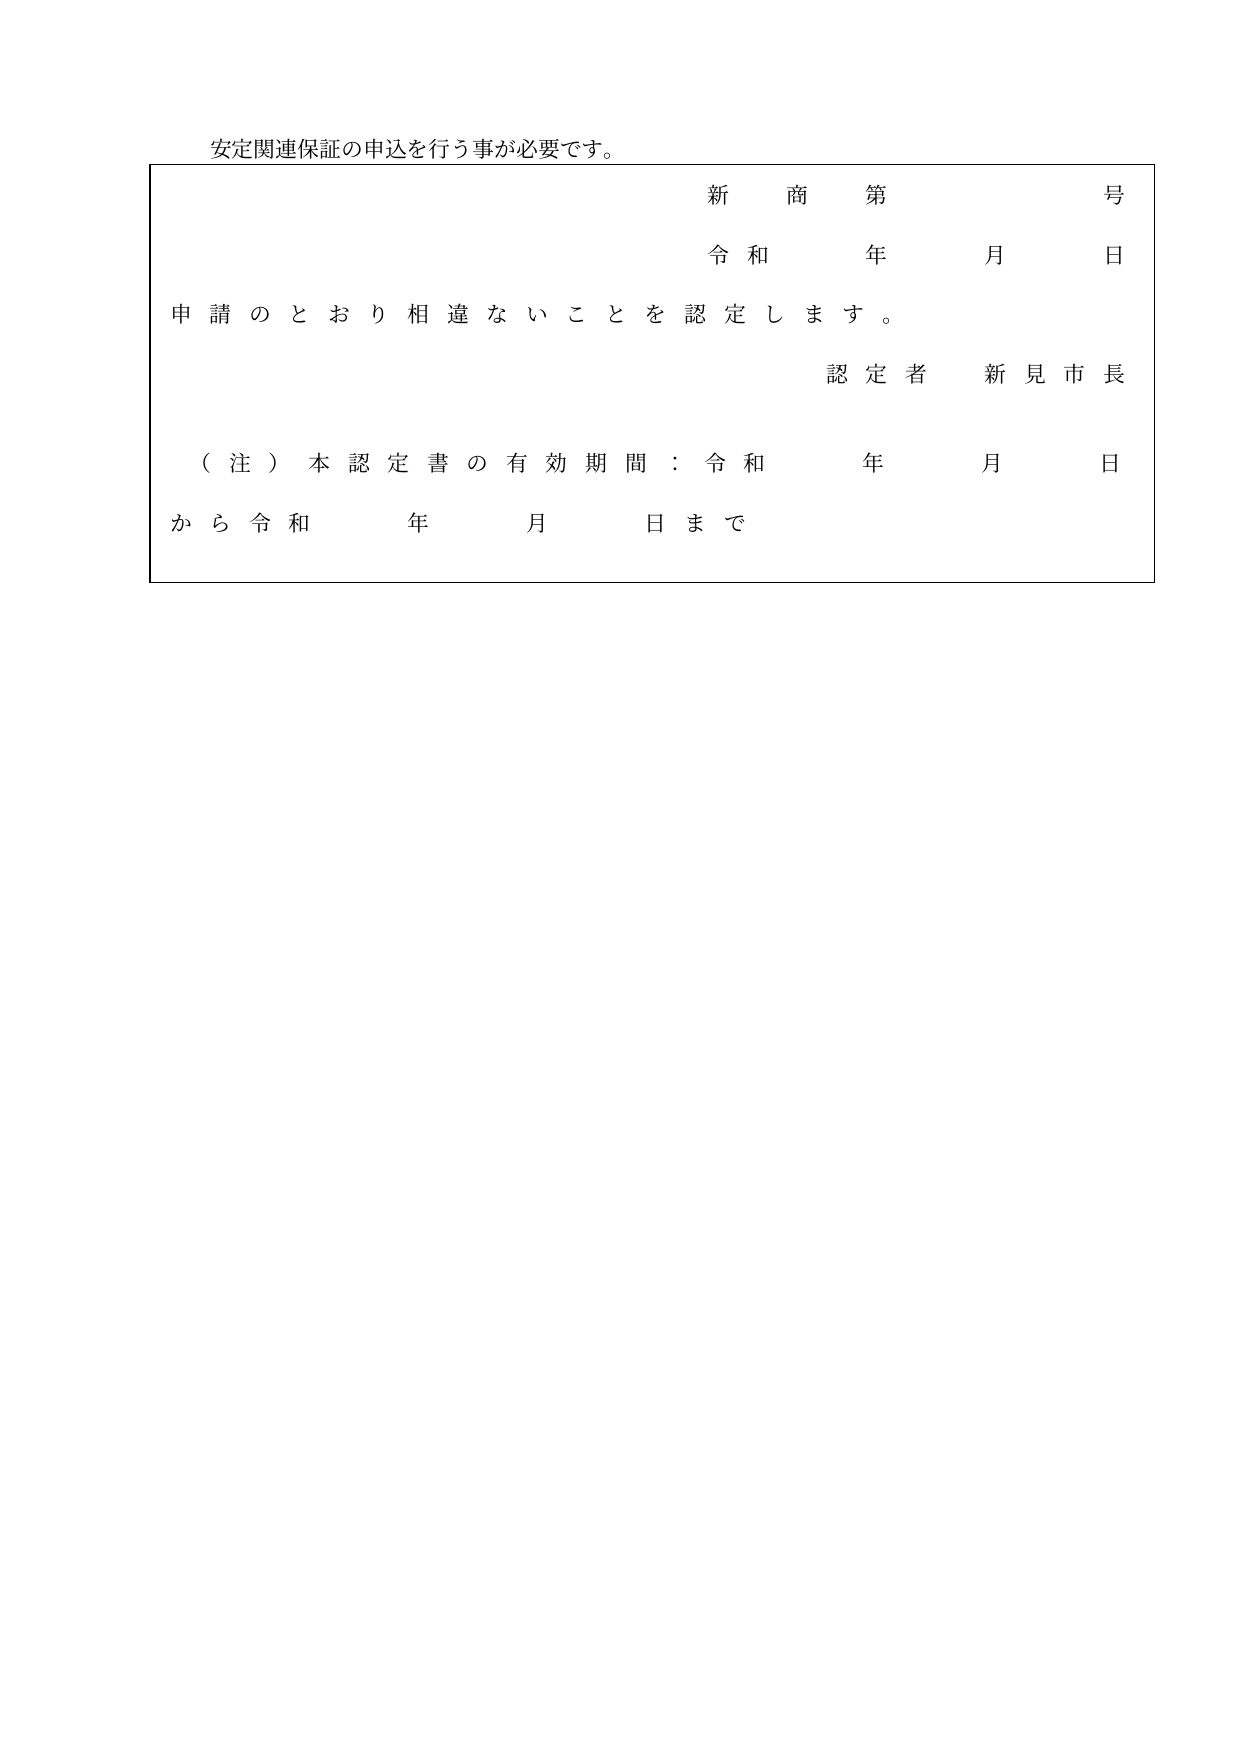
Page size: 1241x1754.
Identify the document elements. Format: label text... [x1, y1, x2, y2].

table_header 新 商 第 号 令和 年 月 日 申請のとおり相違ないことを認定します。 認定者 新見市長 （注）本認定書の有効期間：令和 年 月 日から令和 年 月 日まで [151, 165, 1154, 582]
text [170, 132, 1120, 163]
